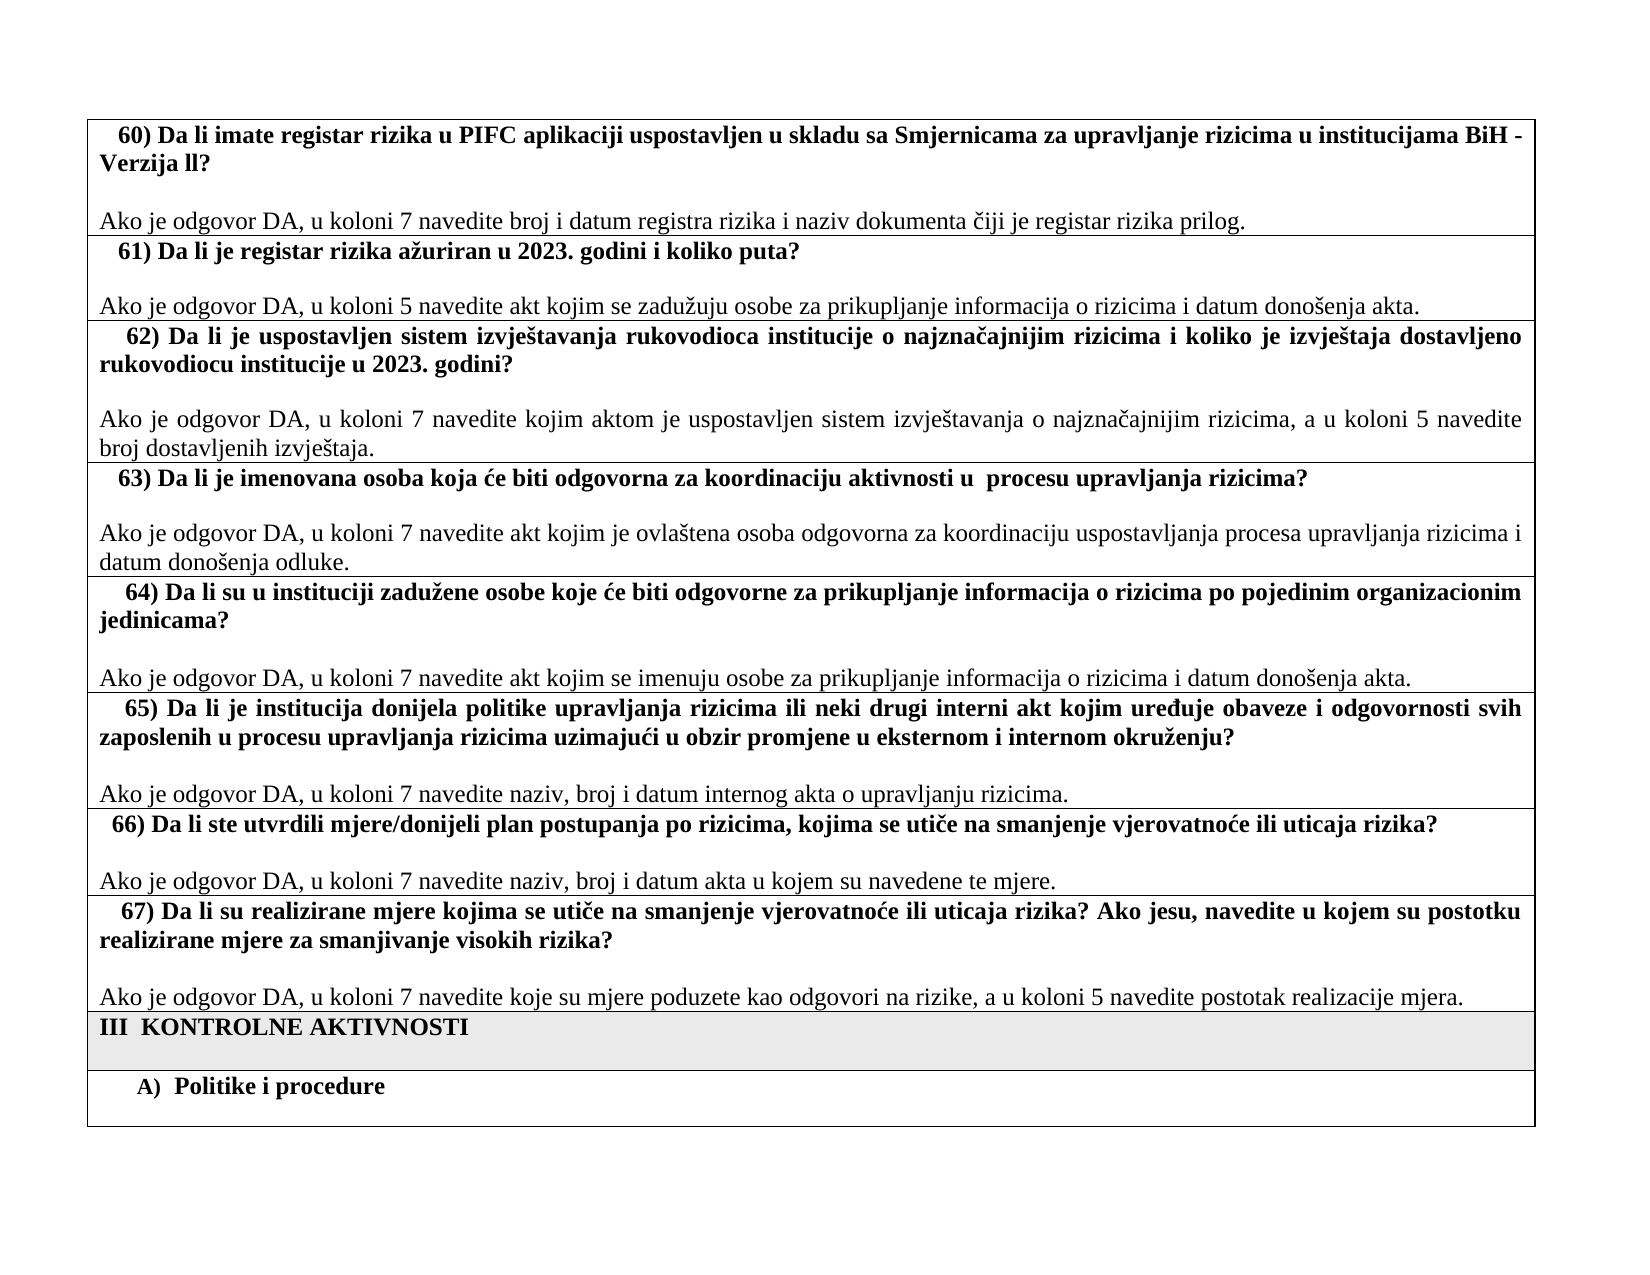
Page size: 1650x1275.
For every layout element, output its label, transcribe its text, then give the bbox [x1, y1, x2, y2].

table_cell 67) Da li su realizirane mjere kojima se utiče na smanjenje vjerovatnoće ili uticaja rizika? Ako jesu, navedite u kojem su postotku realizirane mjere za smanjivanje visokih rizika? Ako je odgovor DA, u koloni 7 navedite koje su mjere poduzete kao odgovori na rizike, a u koloni 5 navedite postotak realizacije mjera. [88, 896, 1534, 1011]
table_cell 62) Da li je uspostavljen sistem izvještavanja rukovodioca institucije o najznačajnijim rizicima i koliko je izvještaja dostavljeno rukovodiocu institucije u 2023. godini? Ako je odgovor DA, u koloni 7 navedite kojim aktom je uspostavljen sistem izvještavanja o najznačajnijim rizicima, a u koloni 5 navedite broj dostavljenih izvještaja. [88, 321, 1534, 462]
table_cell 65) Da li je institucija donijela politike upravljanja rizicima ili neki drugi interni akt kojim uređuje obaveze i odgovornosti svih zaposlenih u procesu upravljanja rizicima uzimajući u obzir promjene u eksternom i internom okruženju? Ako je odgovor DA, u koloni 7 navedite naziv, broj i datum internog akta o upravljanju rizicima. [88, 693, 1534, 808]
table_cell Politike i procedure [88, 1071, 1534, 1126]
table_cell 61) Da li je registar rizika ažuriran u 2023. godini i koliko puta? Ako je odgovor DA, u koloni 5 navedite akt kojim se zadužuju osobe za prikupljanje informacija o rizicima i datum donošenja akta. [88, 236, 1534, 320]
table_cell 66) Da li ste utvrdili mjere/donijeli plan postupanja po rizicima, kojima se utiče na smanjenje vjerovatnoće ili uticaja rizika? Ako je odgovor DA, u koloni 7 navedite naziv, broj i datum akta u kojem su navedene te mjere. [88, 809, 1534, 895]
table_cell 64) Da li su u instituciji zadužene osobe koje će biti odgovorne za prikupljanje informacija o rizicima po pojedinim organizacionim jedinicama? Ako je odgovor DA, u koloni 7 navedite akt kojim se imenuju osobe za prikupljanje informacija o rizicima i datum donošenja akta. [88, 577, 1534, 692]
table_cell III KONTROLNE AKTIVNOSTI [88, 1012, 1534, 1070]
table_cell 60) Da li imate registar rizika u PIFC aplikaciji uspostavljen u skladu sa Smjernicama za upravljanje rizicima u institucijama BiH - Verzija ll? Ako je odgovor DA, u koloni 7 navedite broj i datum registra rizika i naziv dokumenta čiji je registar rizika prilog. [88, 120, 1534, 235]
table_cell 63) Da li je imenovana osoba koja će biti odgovorna za koordinaciju aktivnosti u procesu upravljanja rizicima? Ako je odgovor DA, u koloni 7 navedite akt kojim je ovlaštena osoba odgovorna za koordinaciju uspostavljanja procesa upravljanja rizicima i datum donošenja odluke. [88, 463, 1534, 576]
